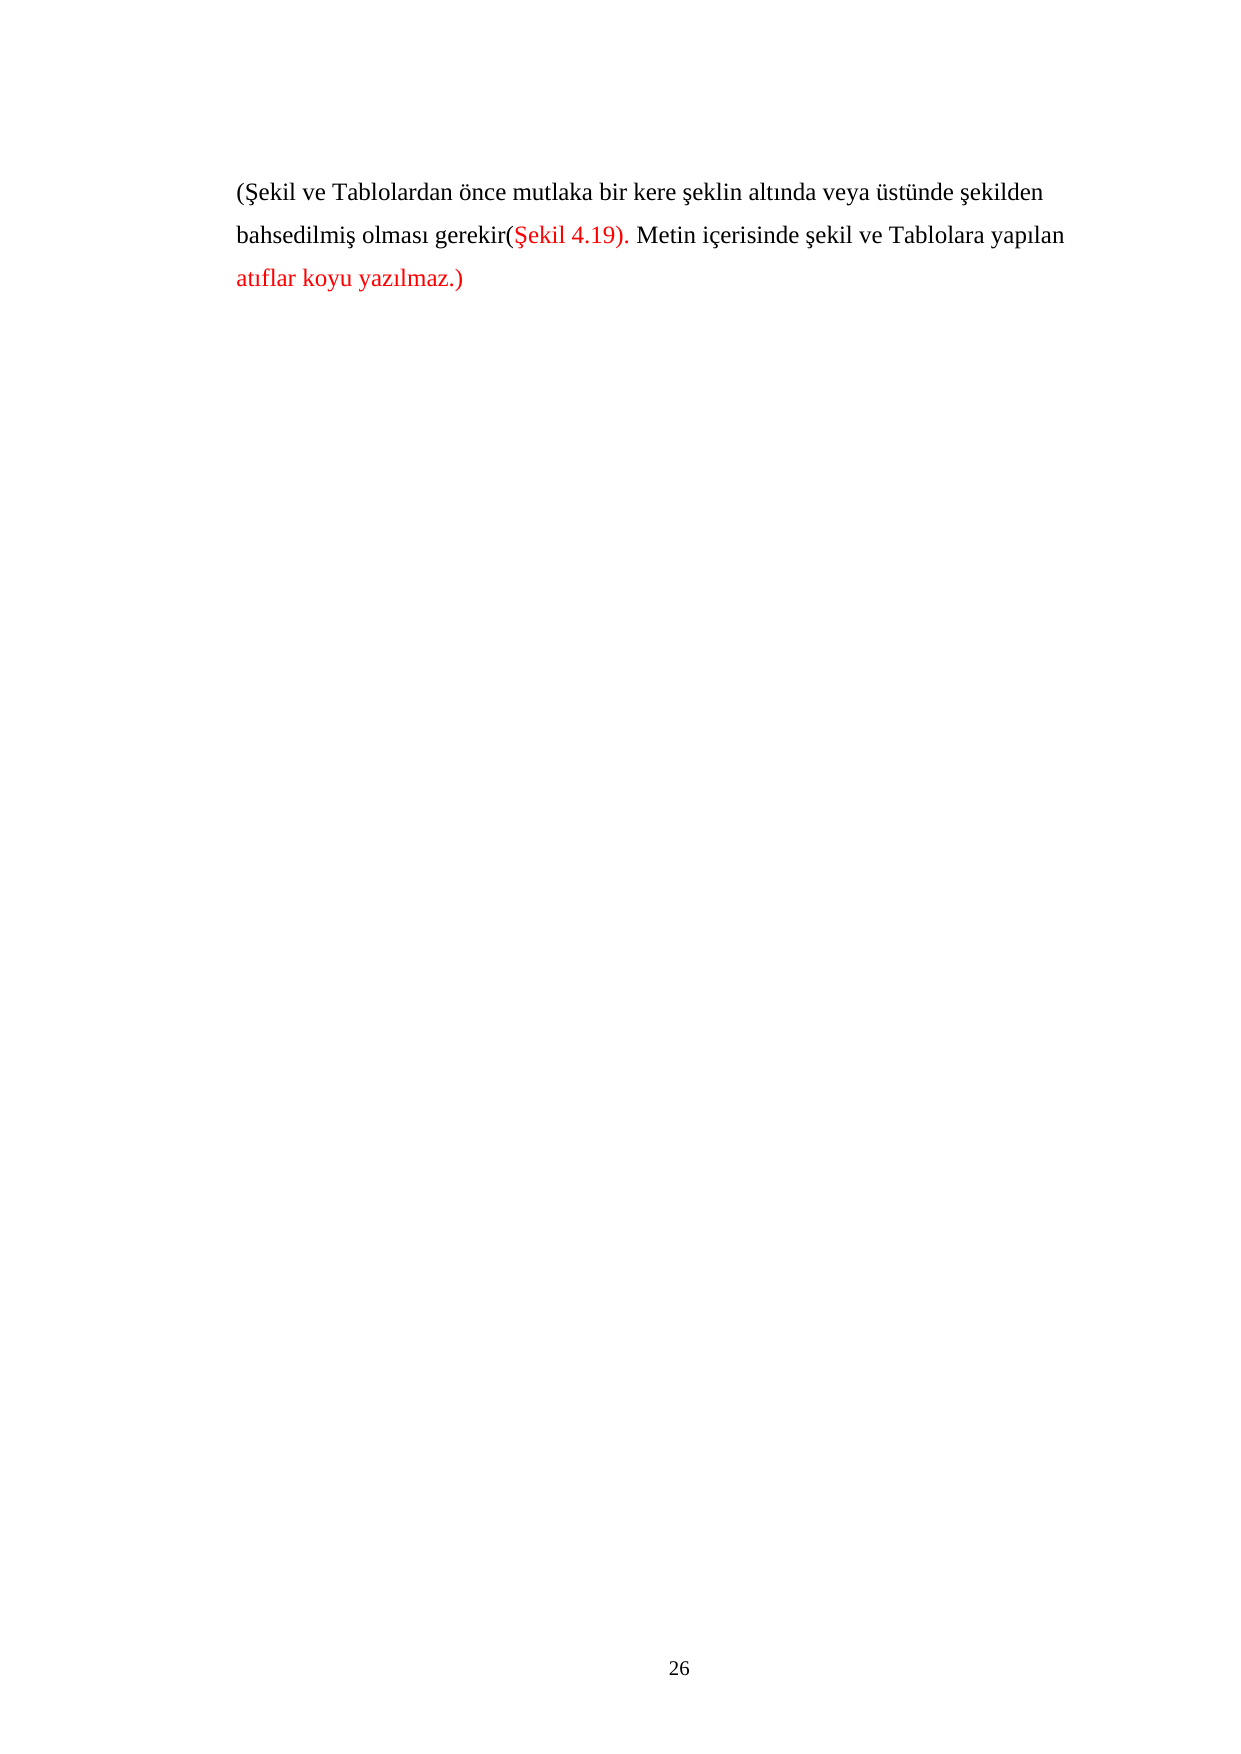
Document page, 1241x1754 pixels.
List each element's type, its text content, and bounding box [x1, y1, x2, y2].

text (Şekil ve Tablolardan önce mutlaka bir kere şeklin altında veya üstünde şekilden bahsedilmiş olması gerekir(Şekil 4.19). Metin içerisinde şekil ve Tablolara yapılan atıflar koyu yazılmaz.) [236, 177, 1122, 292]
